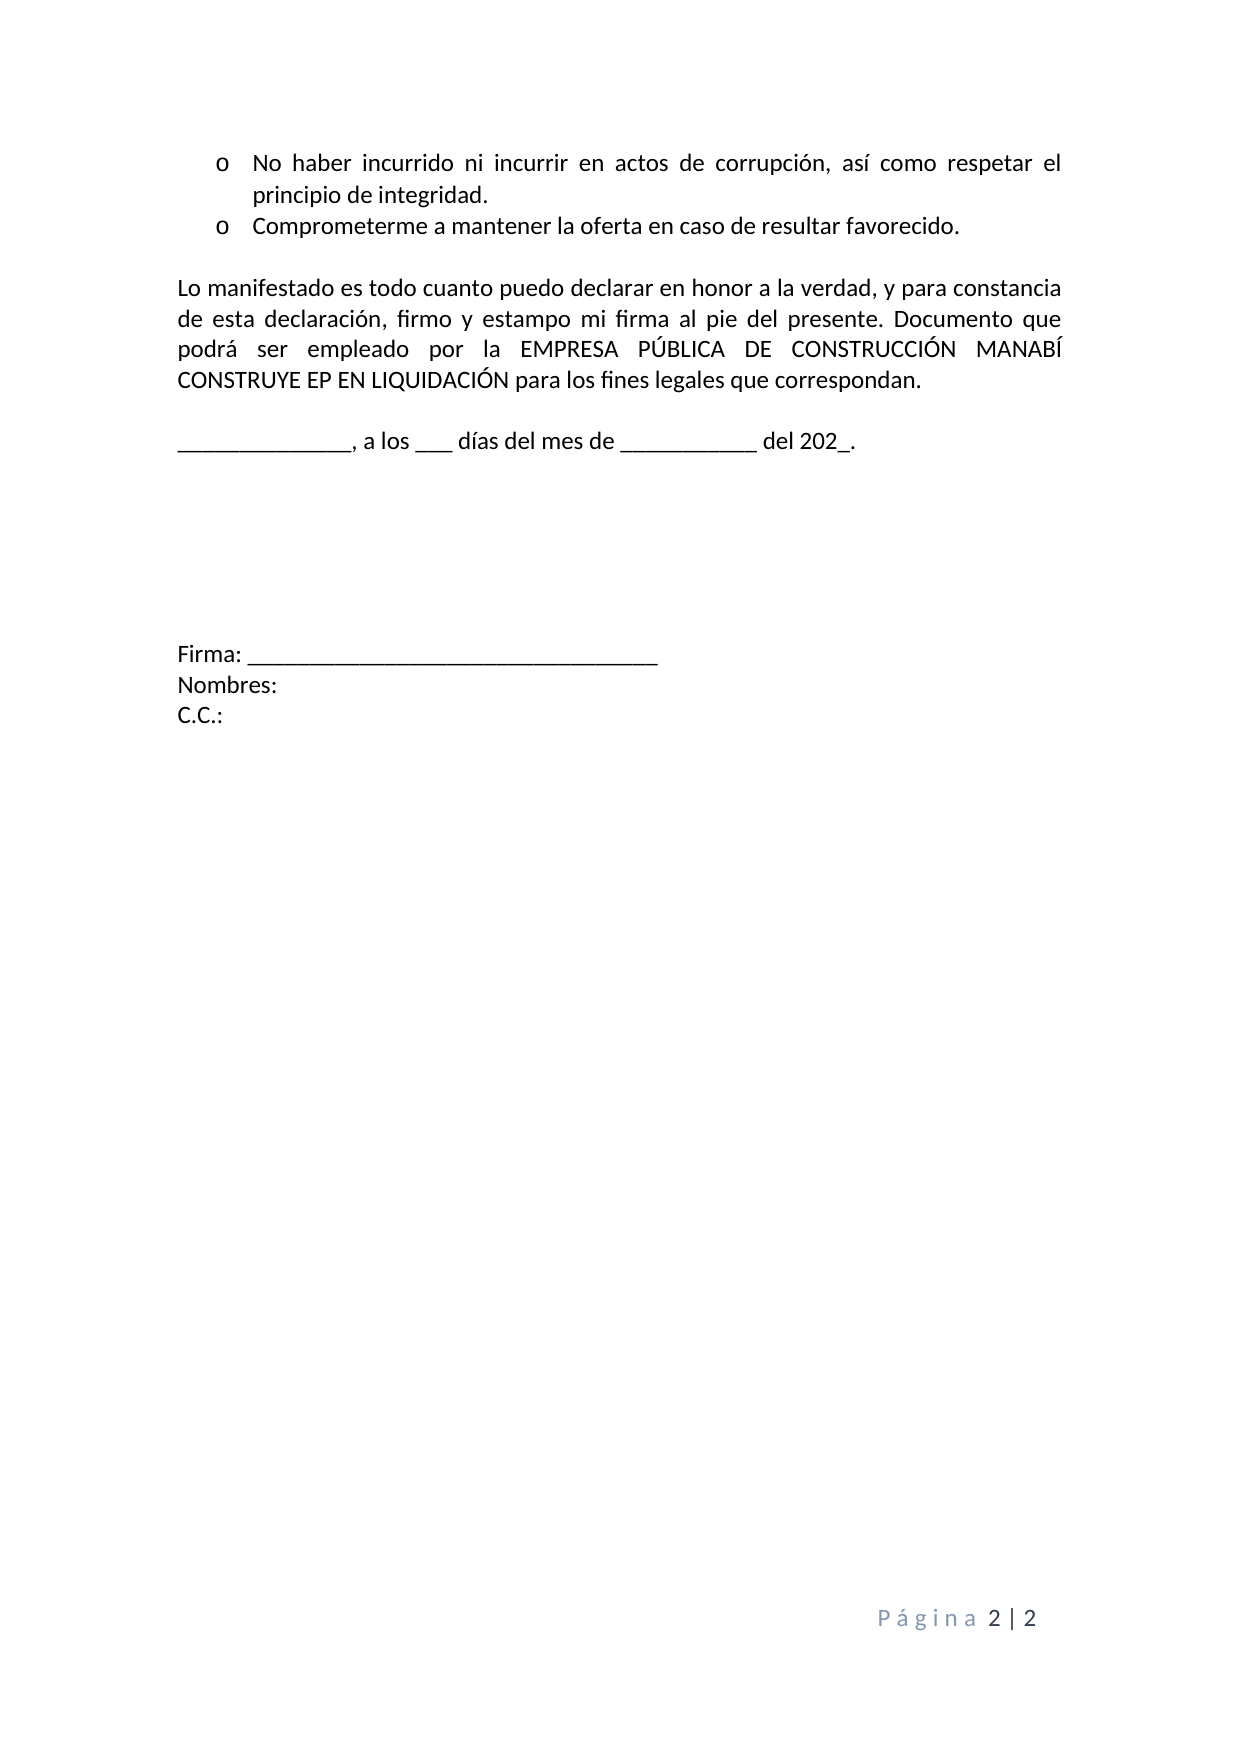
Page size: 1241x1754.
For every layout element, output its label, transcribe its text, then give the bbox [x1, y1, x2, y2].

list No haber incurrido ni incurrir en actos de corrupción, así como respetar el principio de integridad. [215, 148, 1063, 210]
text Nombres: [177, 669, 1063, 699]
text C.C.: [177, 699, 1063, 730]
text Firma: _________________________________ [177, 638, 1063, 669]
text Lo manifestado es todo cuanto puedo declarar en honor a la verdad, y para constancia de esta declaración, firmo y estampo mi firma al pie del presente. Documento que podrá ser empleado por la EMPRESA PÚBLICA DE CONSTRUCCIÓN MANABÍ CONSTRUYE EP EN LIQUIDACIÓN para los fines legales que correspondan. [177, 272, 1063, 394]
text ______________, a los ___ días del mes de ___________ del 202_. [177, 425, 1063, 455]
list Comprometerme a mantener la oferta en caso de resultar favorecido. [215, 210, 1063, 242]
